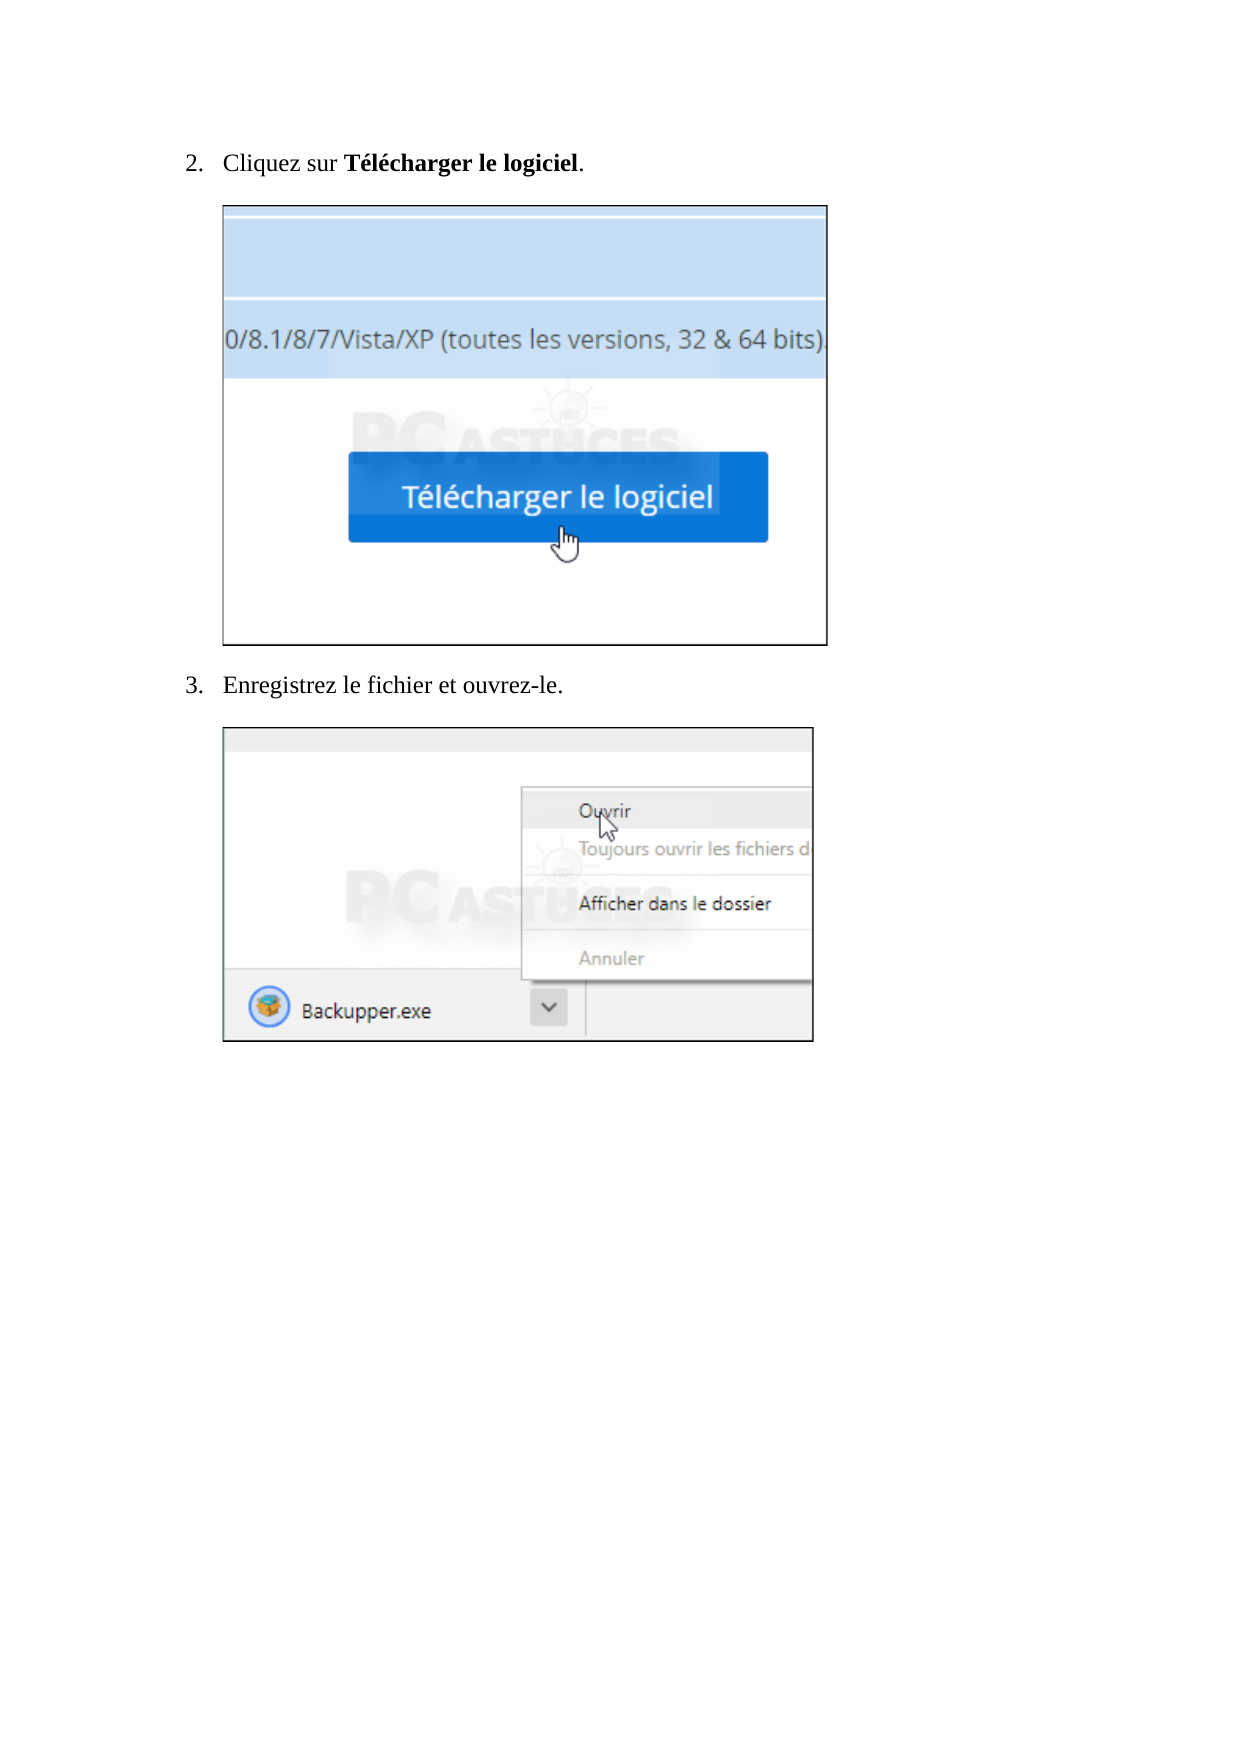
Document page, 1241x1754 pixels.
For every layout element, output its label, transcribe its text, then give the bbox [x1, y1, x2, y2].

picture [222, 205, 828, 646]
picture [222, 727, 814, 1042]
